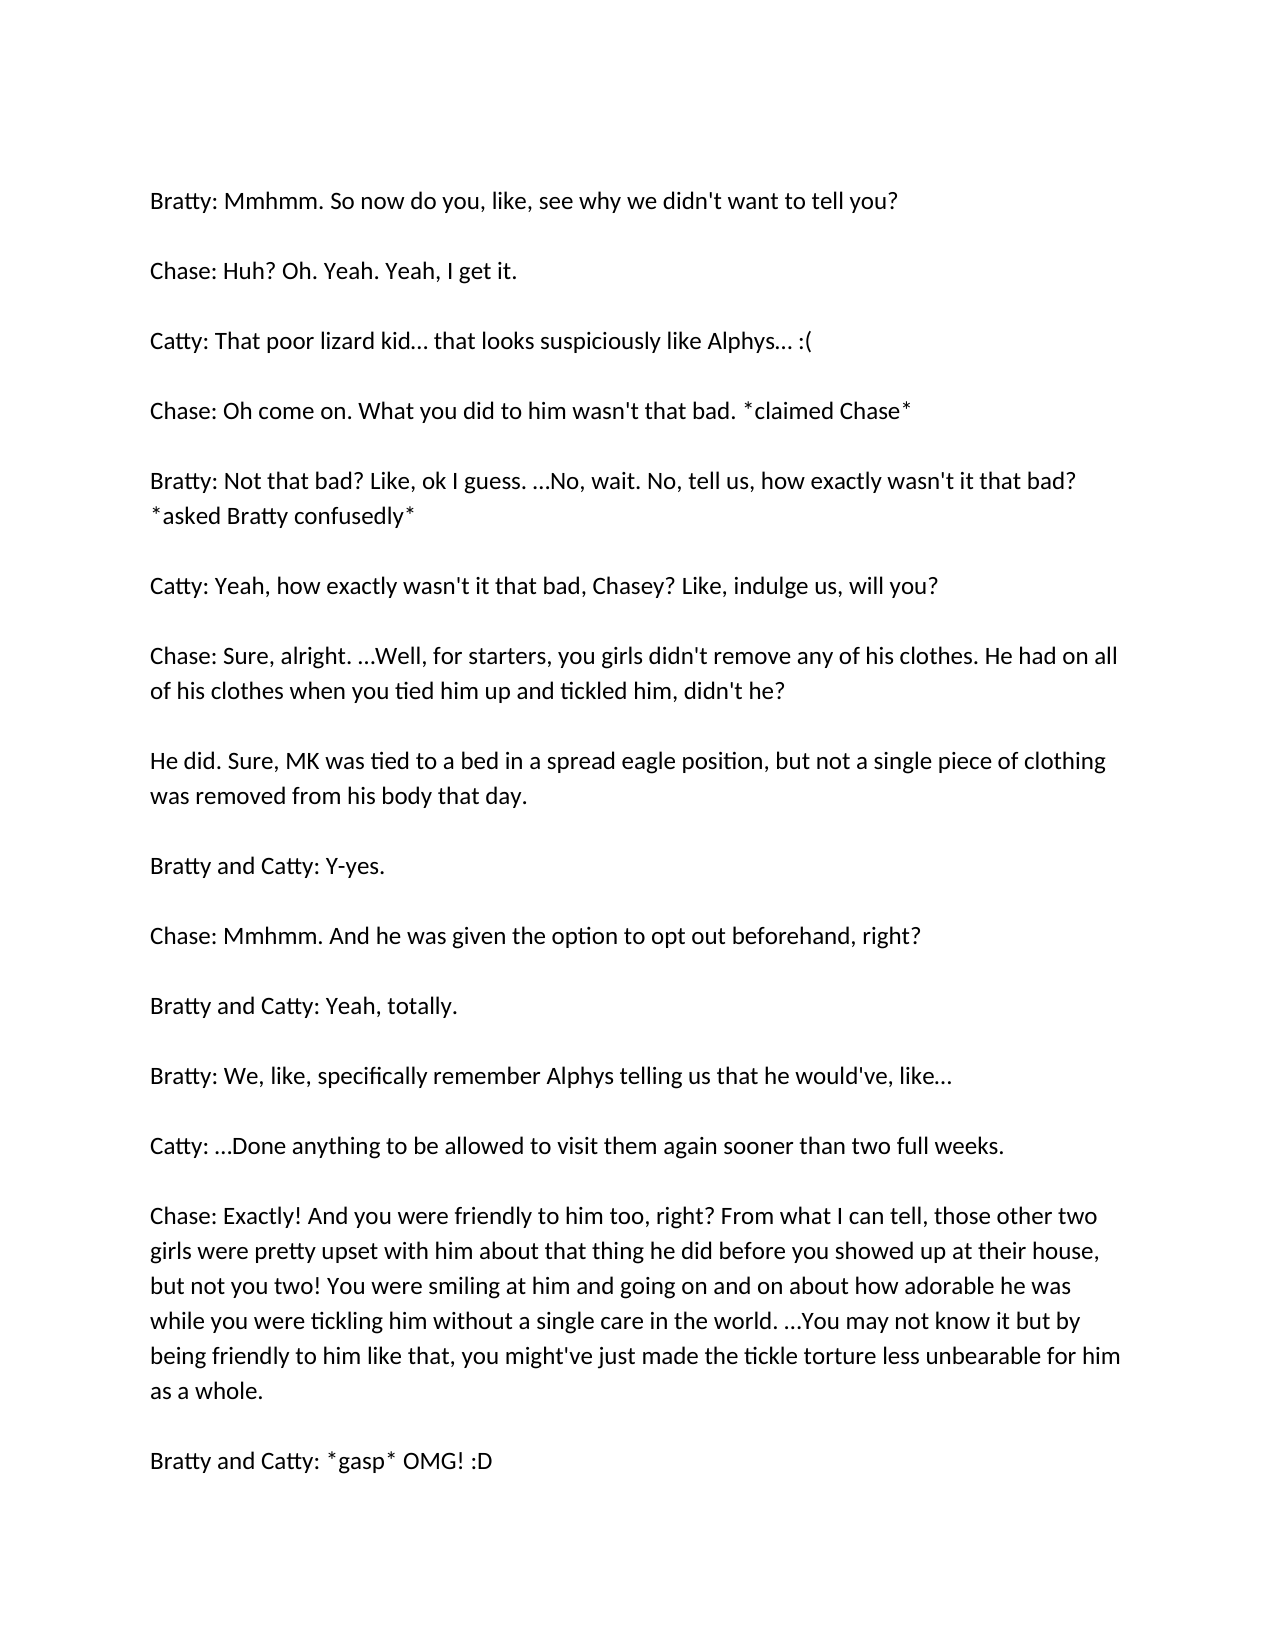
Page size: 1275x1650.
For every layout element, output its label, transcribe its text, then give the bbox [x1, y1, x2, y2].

text Chase: Oh come on. What you did to him wasn't that bad. *claimed Chase* [150, 395, 1125, 426]
text Bratty and Catty: Yeah, totally. [150, 990, 1125, 1021]
text Bratty: We, like, specifically remember Alphys telling us that he would've, like… [150, 1060, 1125, 1091]
text Chase: Huh? Oh. Yeah. Yeah, I get it. [150, 255, 1125, 286]
text Bratty: Not that bad? Like, ok I guess. …No, wait. No, tell us, how exactly wasn't it that bad? *asked Bratty confusedly* [150, 465, 1125, 531]
text Chase: Sure, alright. …Well, for starters, you girls didn't remove any of his clothes. He had on all of his clothes when you tied him up and tickled him, didn't he? [150, 640, 1125, 706]
text Catty: Yeah, how exactly wasn't it that bad, Chasey? Like, indulge us, will you? [150, 570, 1125, 601]
text Bratty and Catty: Y-yes. [150, 850, 1125, 881]
text Chase: Exactly! And you were friendly to him too, right? From what I can tell, those other two girls were pretty upset with him about that thing he did before you showed up at their house, but not you two! You were smiling at him and going on and on about how adorable he was while you were tickling him without a single care in the world. …You may not know it but by being friendly to him like that, you might've just made the tickle torture less unbearable for him as a whole. [150, 1200, 1125, 1406]
text Chase: Mmhmm. And he was given the option to opt out beforehand, right? [150, 920, 1125, 951]
text Bratty and Catty: *gasp* OMG! :D [150, 1445, 1125, 1476]
text Bratty: Mmhmm. So now do you, like, see why we didn't want to tell you? [150, 185, 1125, 216]
text He did. Sure, MK was tied to a bed in a spread eagle position, but not a single piece of clothing was removed from his body that day. [150, 745, 1125, 811]
text Catty: That poor lizard kid… that looks suspiciously like Alphys… :( [150, 325, 1125, 356]
text Catty: …Done anything to be allowed to visit them again sooner than two full weeks. [150, 1130, 1125, 1161]
